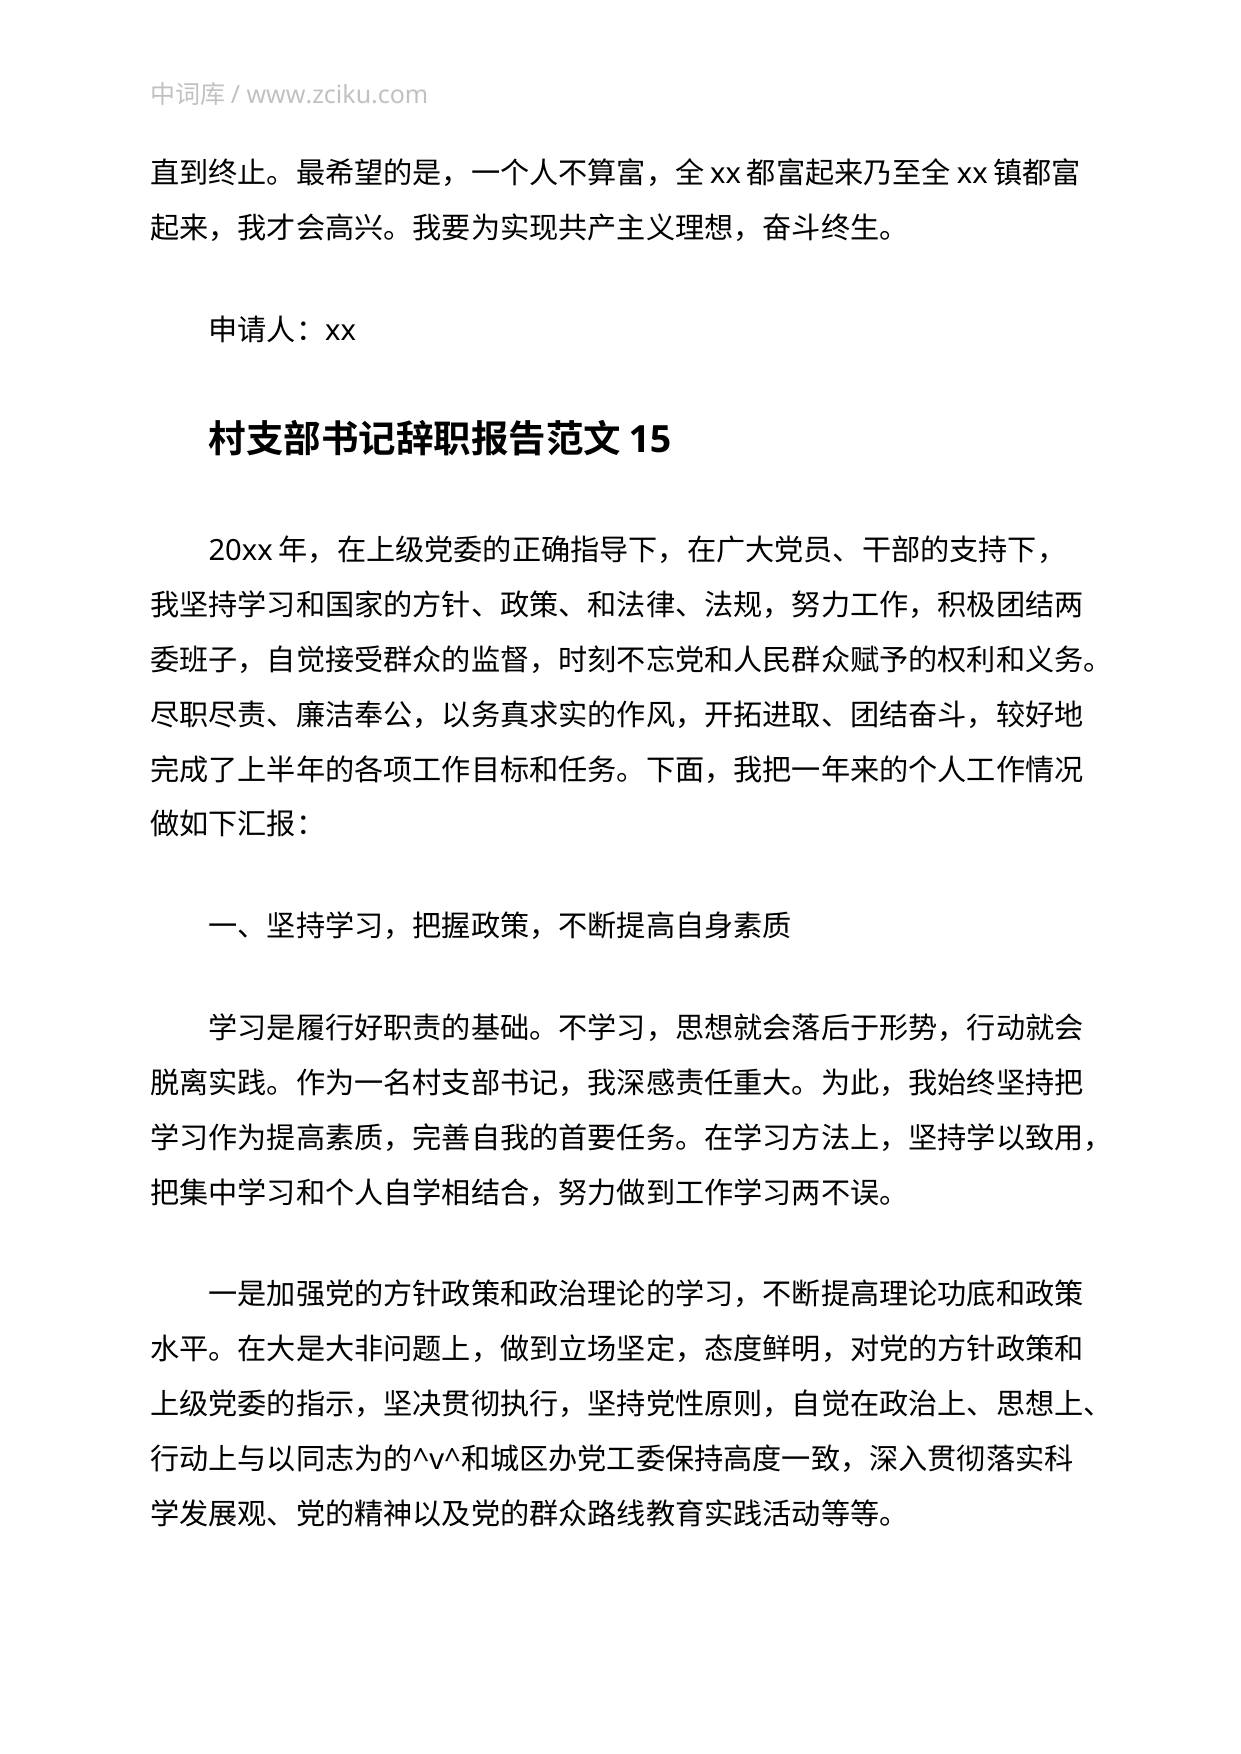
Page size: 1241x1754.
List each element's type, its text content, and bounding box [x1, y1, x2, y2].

text 20xx年，在上级党委的正确指导下，在广大党员、干部的支持下，我坚持学习和国家的方针、政策、和法律、法规，努力工作，积极团结两委班子，自觉接受群众的监督，时刻不忘党和人民群众赋予的权利和义务。尽职尽责、廉洁奉公，以务真求实的作风，开拓进取、团结奋斗，较好地完成了上半年的各项工作目标和任务。下面，我把一年来的个人工作情况做如下汇报： [150, 526, 1090, 843]
text 一、坚持学习，把握政策，不断提高自身素质 [150, 903, 1090, 945]
text 村支部书记辞职报告范文15 [150, 409, 1090, 463]
text 学习是履行好职责的基础。不学习，思想就会落后于形势，行动就会脱离实践。作为一名村支部书记，我深感责任重大。为此，我始终坚持把学习作为提高素质，完善自我的首要任务。在学习方法上，坚持学以致用，把集中学习和个人自学相结合，努力做到工作学习两不误。 [150, 1004, 1090, 1211]
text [150, 150, 1090, 247]
text 申请人：xx [150, 307, 1090, 349]
text 一是加强党的方针政策和政治理论的学习，不断提高理论功底和政策水平。在大是大非问题上，做到立场坚定，态度鲜明，对党的方针政策和上级党委的指示，坚决贯彻执行，坚持党性原则，自觉在政治上、思想上、行动上与以同志为的^v^和城区办党工委保持高度一致，深入贯彻落实科学发展观、党的精神以及党的群众路线教育实践活动等等。 [150, 1271, 1090, 1533]
